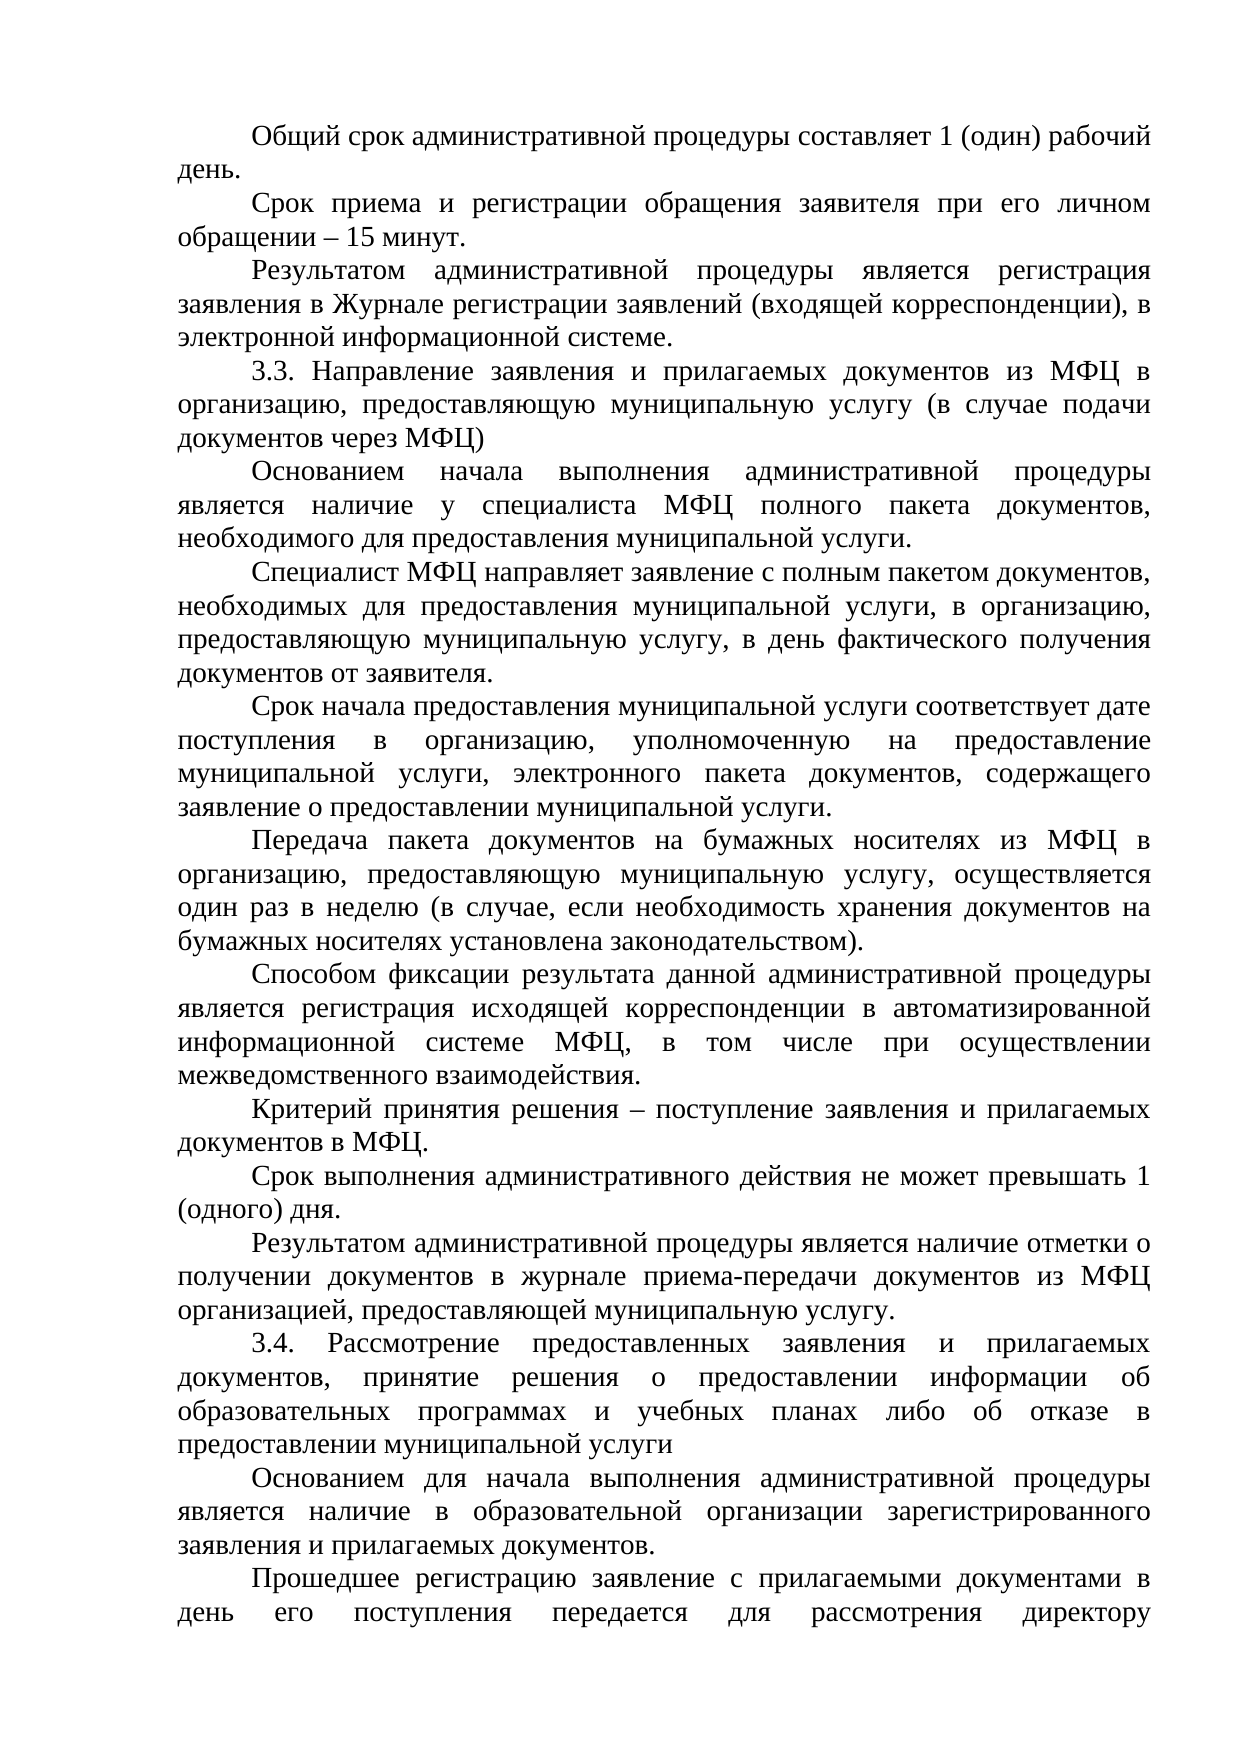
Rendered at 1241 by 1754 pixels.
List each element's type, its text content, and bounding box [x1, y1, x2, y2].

text Результатом административной процедуры является регистрация заявления в Журнале регистрации заявлений (входящей корреспонденции), в электронной информационной системе. [177, 252, 1152, 353]
text 3.4. Рассмотрение предоставленных заявления и прилагаемых документов, принятие решения о предоставлении информации об образовательных программах и учебных планах либо об отказе в предоставлении муниципальной услуги [177, 1326, 1150, 1460]
text Передача пакета документов на бумажных носителях из МФЦ в организацию, предоставляющую муниципальную услугу, осуществляется один раз в неделю (в случае, если необходимость хранения документов на бумажных носителях установлена законодательством). [177, 822, 1152, 957]
text 3.3. Направление заявления и прилагаемых документов из МФЦ в организацию, предоставляющую муниципальную услугу (в случае подачи документов через МФЦ) [177, 353, 1152, 453]
text Критерий принятия решения – поступление заявления и прилагаемых документов в МФЦ. [177, 1091, 1152, 1158]
text Основанием начала выполнения административной процедуры является наличие у специалиста МФЦ полного пакета документов, необходимого для предоставления муниципальной услуги. [177, 453, 1152, 554]
text Общий срок административной процедуры составляет 1 (один) рабочий день. [177, 118, 1152, 185]
text Основанием для начала выполнения административной процедуры является наличие в образовательной организации зарегистрированного заявления и прилагаемых документов. [177, 1460, 1152, 1560]
text Срок приема и регистрации обращения заявителя при его личном обращении – 15 минут. [177, 185, 1152, 252]
text Срок выполнения административного действия не может превышать 1 (одного) дня. [177, 1158, 1152, 1225]
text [177, 1560, 1152, 1627]
text Срок начала предоставления муниципальной услуги соответствует дате поступления в организацию, уполномоченную на предоставление муниципальной услуги, электронного пакета документов, содержащего заявление о предоставлении муниципальной услуги. [177, 688, 1152, 822]
text Способом фиксации результата данной административной процедуры является регистрация исходящей корреспонденции в автоматизированной информационной системе МФЦ, в том числе при осуществлении межведомственного взаимодействия. [177, 957, 1152, 1091]
text Специалист МФЦ направляет заявление с полным пакетом документов, необходимых для предоставления муниципальной услуги, в организацию, предоставляющую муниципальную услугу, в день фактического получения документов от заявителя. [177, 554, 1152, 688]
text Результатом административной процедуры является наличие отметки о получении документов в журнале приема-передачи документов из МФЦ организацией, предоставляющей муниципальную услугу. [177, 1225, 1152, 1326]
